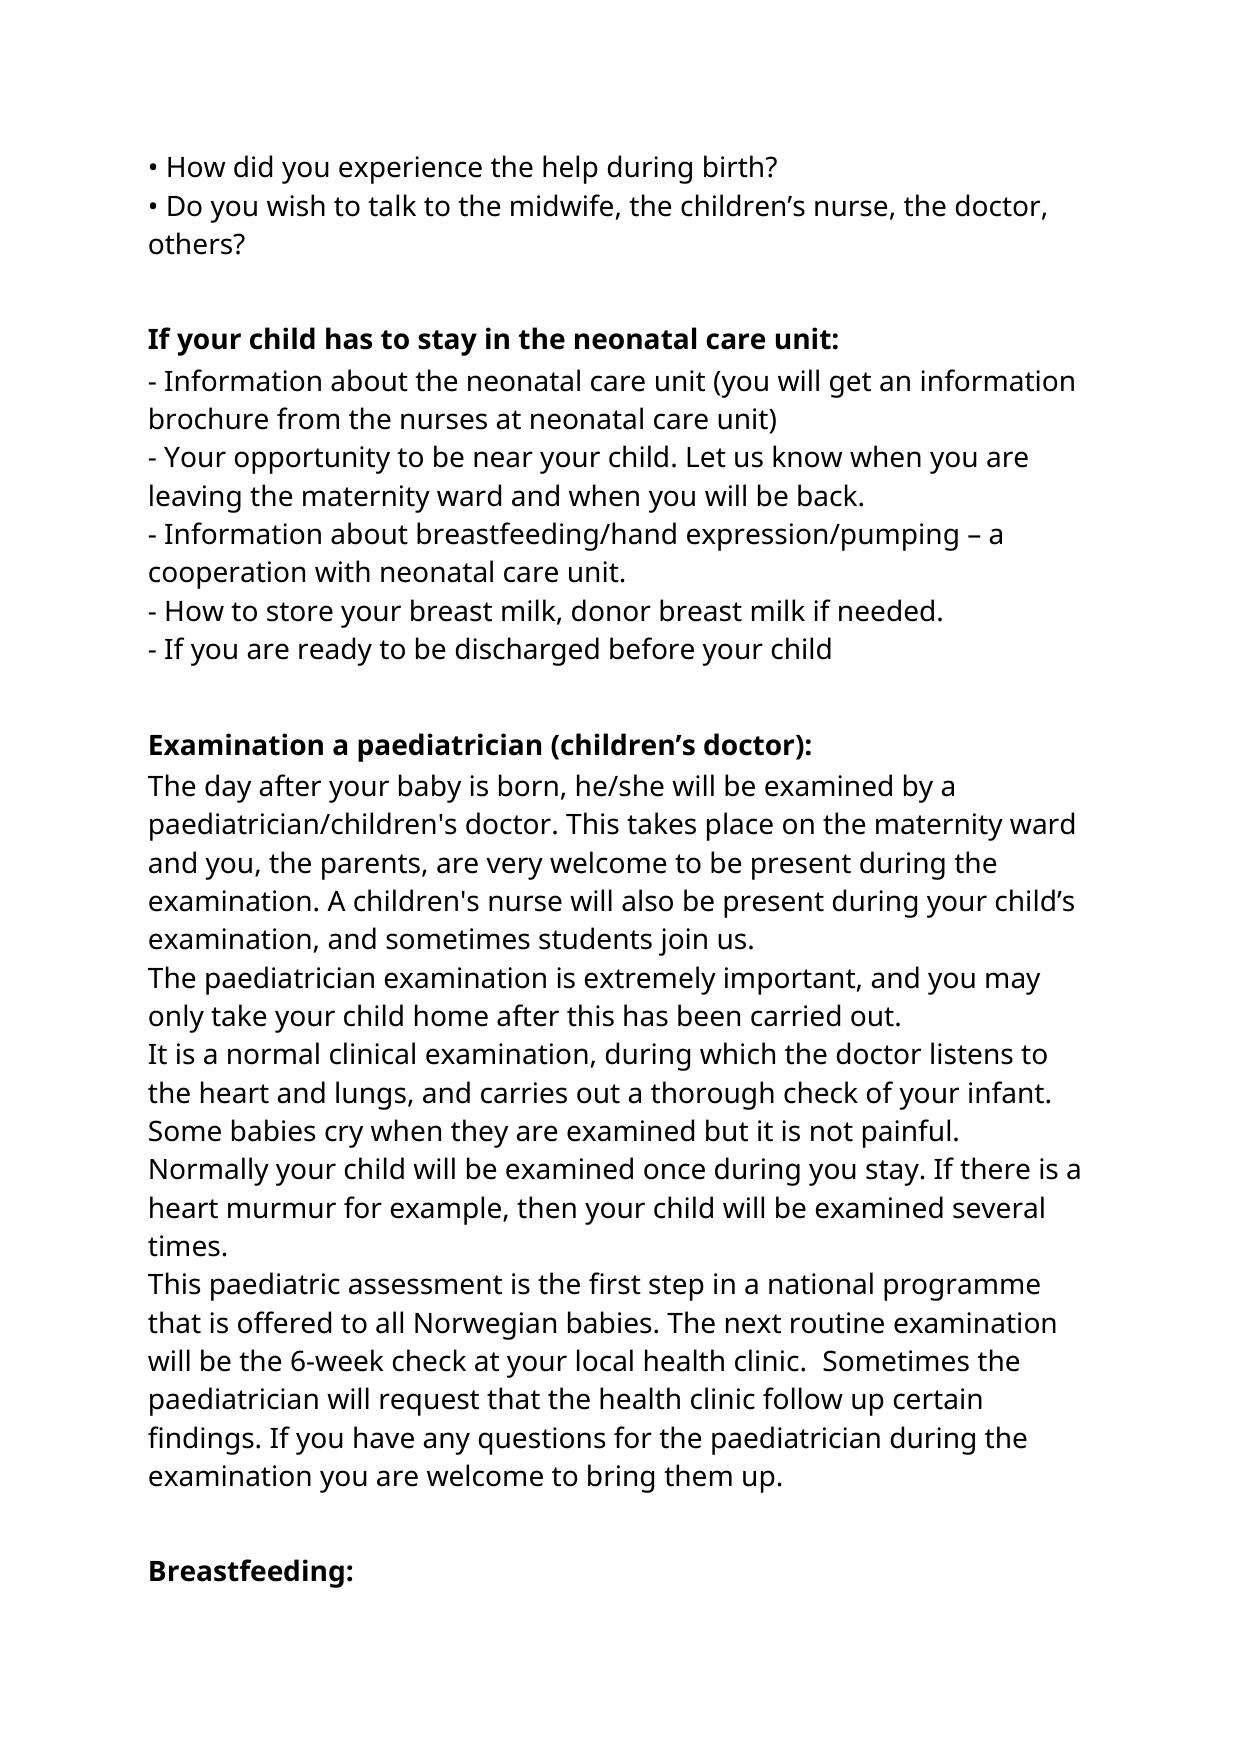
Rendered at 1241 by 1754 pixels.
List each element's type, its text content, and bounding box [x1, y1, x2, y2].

text - How to store your breast milk, donor breast milk if needed. [148, 591, 1093, 629]
text If your child has to stay in the neonatal care unit: [148, 320, 1093, 358]
text This paediatric assessment is the first step in a national programme that is offered to all Norwegian babies. The next routine examination will be the 6-week check at your local health clinic. Sometimes the paediatrician will request that the health clinic follow up certain findings. If you have any questions for the paediatrician during the examination you are welcome to bring them up. [148, 1265, 1093, 1495]
text • Do you wish to talk to the midwife, the children’s nurse, the doctor, others? [148, 186, 1093, 263]
text - If you are ready to be discharged before your child [148, 629, 1093, 668]
text • How did you experience the help during birth? [148, 148, 1093, 186]
text - Information about the neonatal care unit (you will get an information brochure from the nurses at neonatal care unit) [148, 361, 1093, 438]
text Examination a paediatrician (children’s doctor): [148, 725, 1093, 763]
text The paediatrician examination is extremely important, and you may only take your child home after this has been carried out. [148, 958, 1093, 1035]
text - Information about breastfeeding/hand expression/pumping – a cooperation with neonatal care unit. [148, 514, 1093, 591]
text The day after your baby is born, he/she will be examined by a paediatrician/children's doctor. This takes place on the maternity ward and you, the parents, are very welcome to be present during the examination. A children's nurse will also be present during your child’s examination, and sometimes students join us. [148, 766, 1093, 958]
text - Your opportunity to be near your child. Let us know when you are leaving the maternity ward and when you will be back. [148, 438, 1093, 514]
text Breastfeeding: [148, 1552, 1093, 1590]
text It is a normal clinical examination, during which the doctor listens to the heart and lungs, and carries out a thorough check of your infant. Some babies cry when they are examined but it is not painful. Normally your child will be examined once during you stay. If there is a heart murmur for example, then your child will be examined several times. [148, 1035, 1093, 1265]
